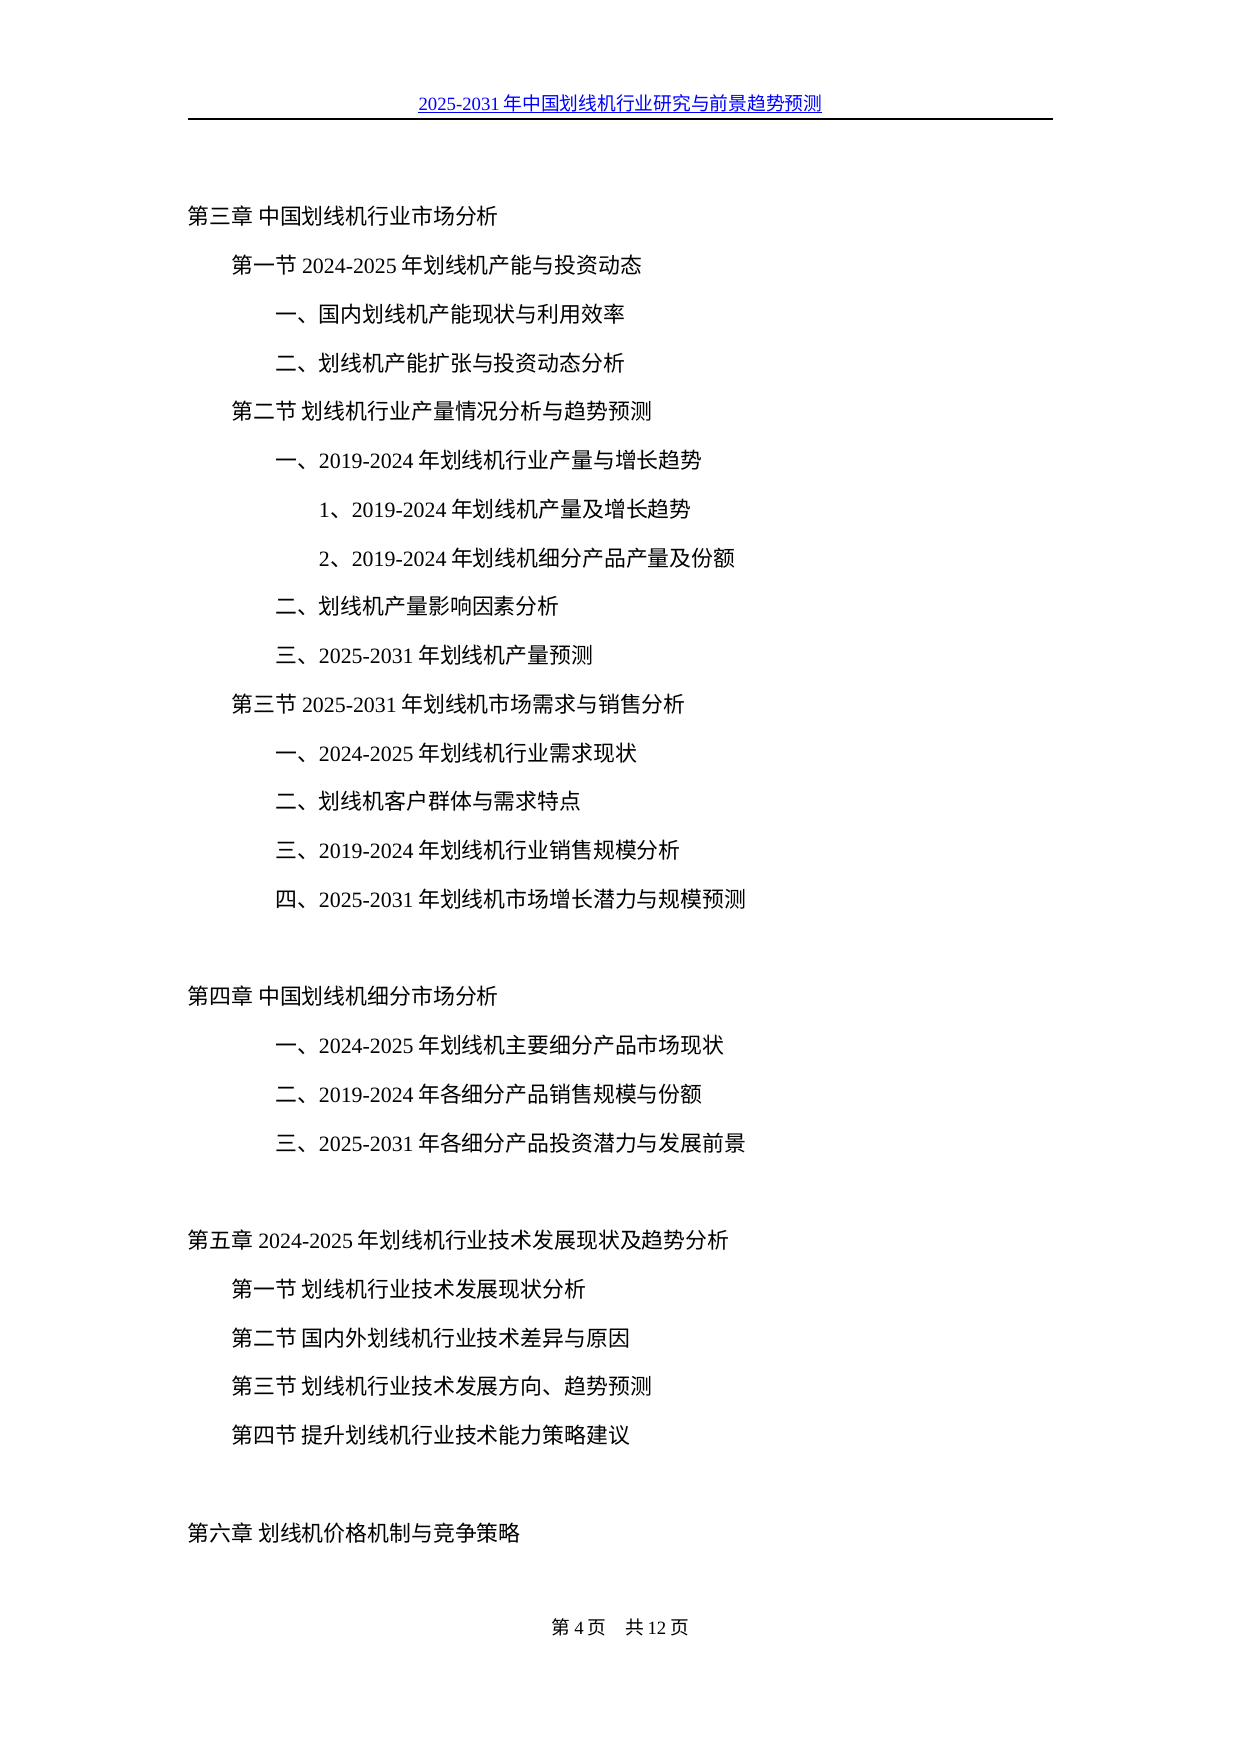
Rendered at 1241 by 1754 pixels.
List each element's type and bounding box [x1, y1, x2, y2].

text [187, 150, 1053, 1548]
